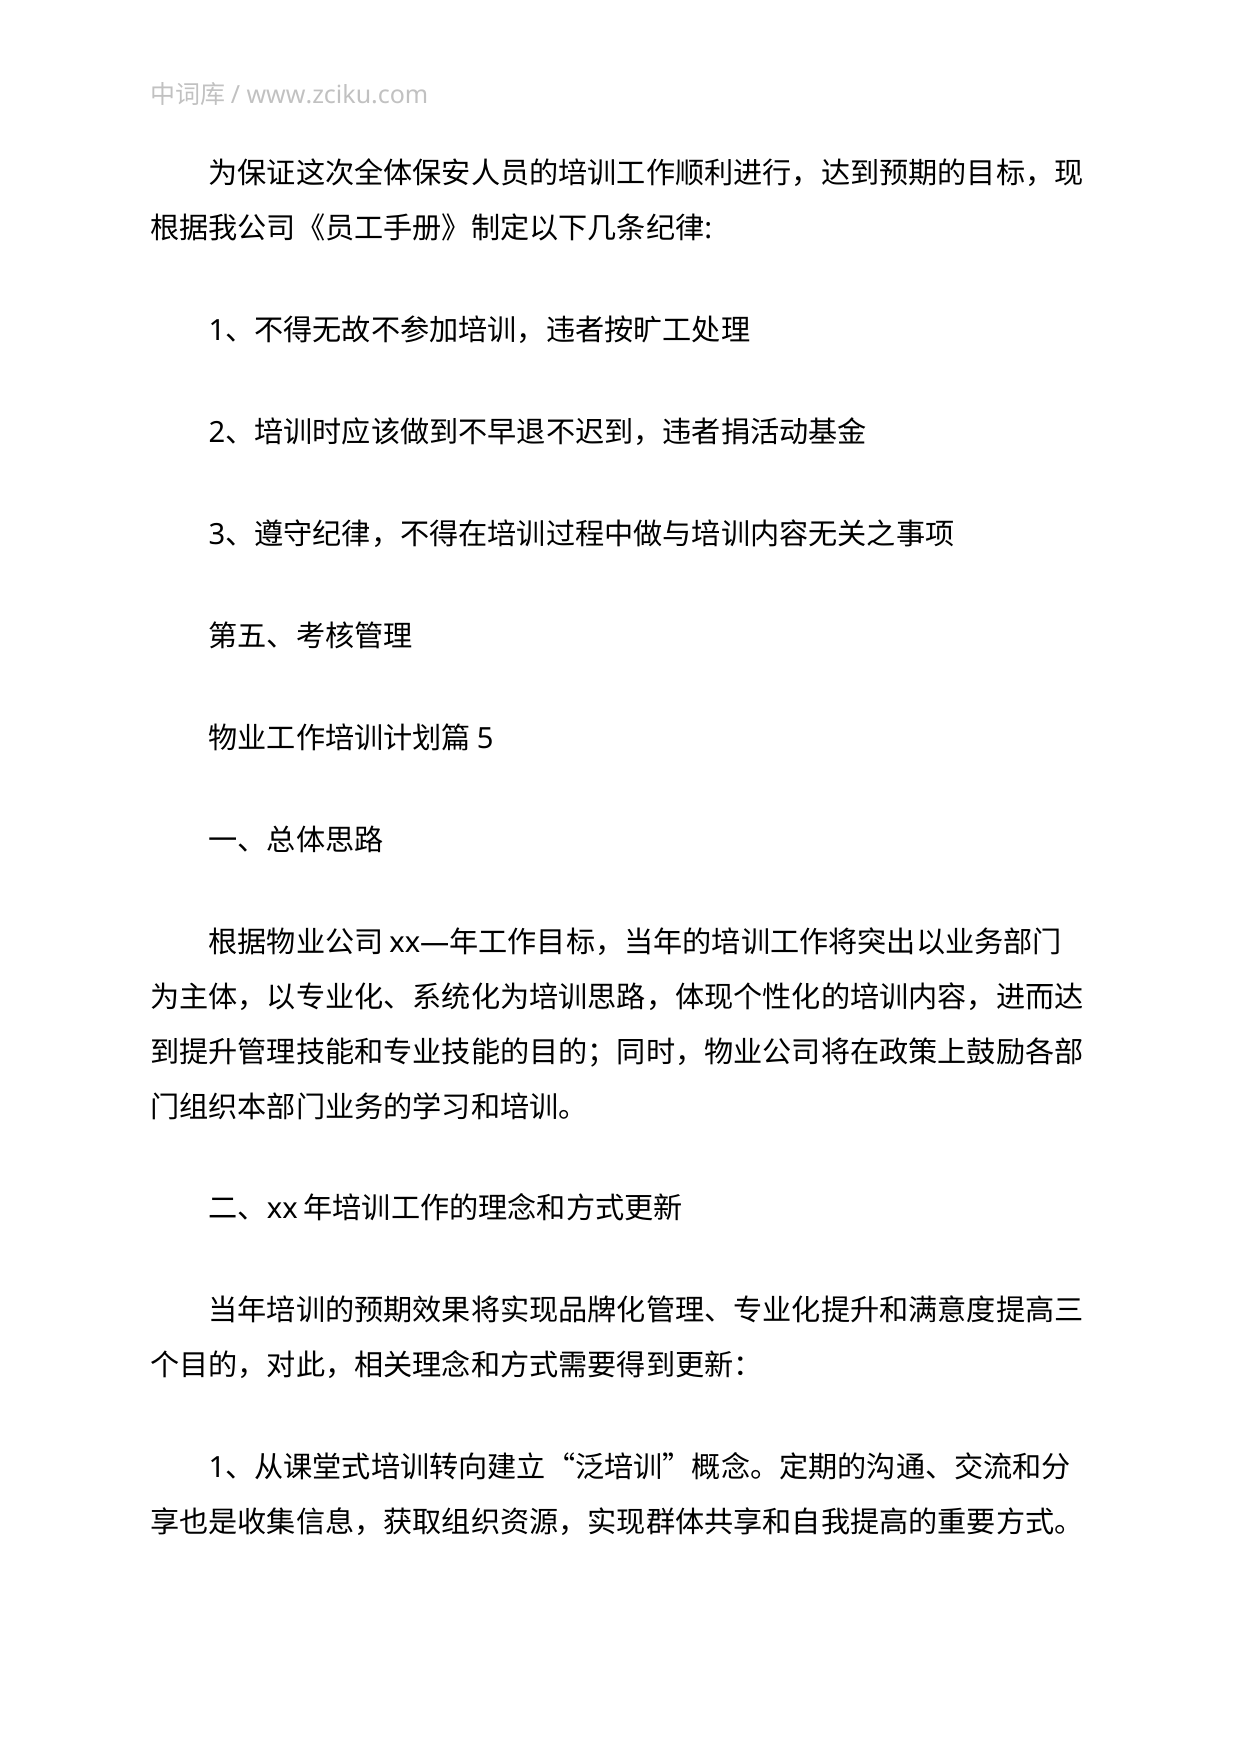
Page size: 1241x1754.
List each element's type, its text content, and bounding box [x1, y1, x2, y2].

text 1、不得无故不参加培训，违者按旷工处理 [150, 307, 1090, 349]
text 当年培训的预期效果将实现品牌化管理、专业化提升和满意度提高三个目的，对此，相关理念和方式需要得到更新： [150, 1287, 1090, 1384]
text 3、遵守纪律，不得在培训过程中做与培训内容无关之事项 [150, 511, 1090, 553]
text 1、从课堂式培训转向建立“泛培训”概念。定期的沟通、交流和分享也是收集信息，获取组织资源，实现群体共享和自我提高的重要方式。 [150, 1443, 1090, 1541]
text 2、培训时应该做到不早退不迟到，违者捐活动基金 [150, 409, 1090, 451]
text 为保证这次全体保安人员的培训工作顺利进行，达到预期的目标，现根据我公司《员工手册》制定以下几条纪律: [150, 150, 1090, 247]
text 物业工作培训计划篇5 [150, 714, 1090, 757]
text 一、总体思路 [150, 817, 1090, 859]
text 第五、考核管理 [150, 613, 1090, 655]
text 根据物业公司xx—年工作目标，当年的培训工作将突出以业务部门为主体，以专业化、系统化为培训思路，体现个性化的培训内容，进而达到提升管理技能和专业技能的目的；同时，物业公司将在政策上鼓励各部门组织本部门业务的学习和培训。 [150, 918, 1090, 1125]
text 二、xx年培训工作的理念和方式更新 [150, 1185, 1090, 1227]
